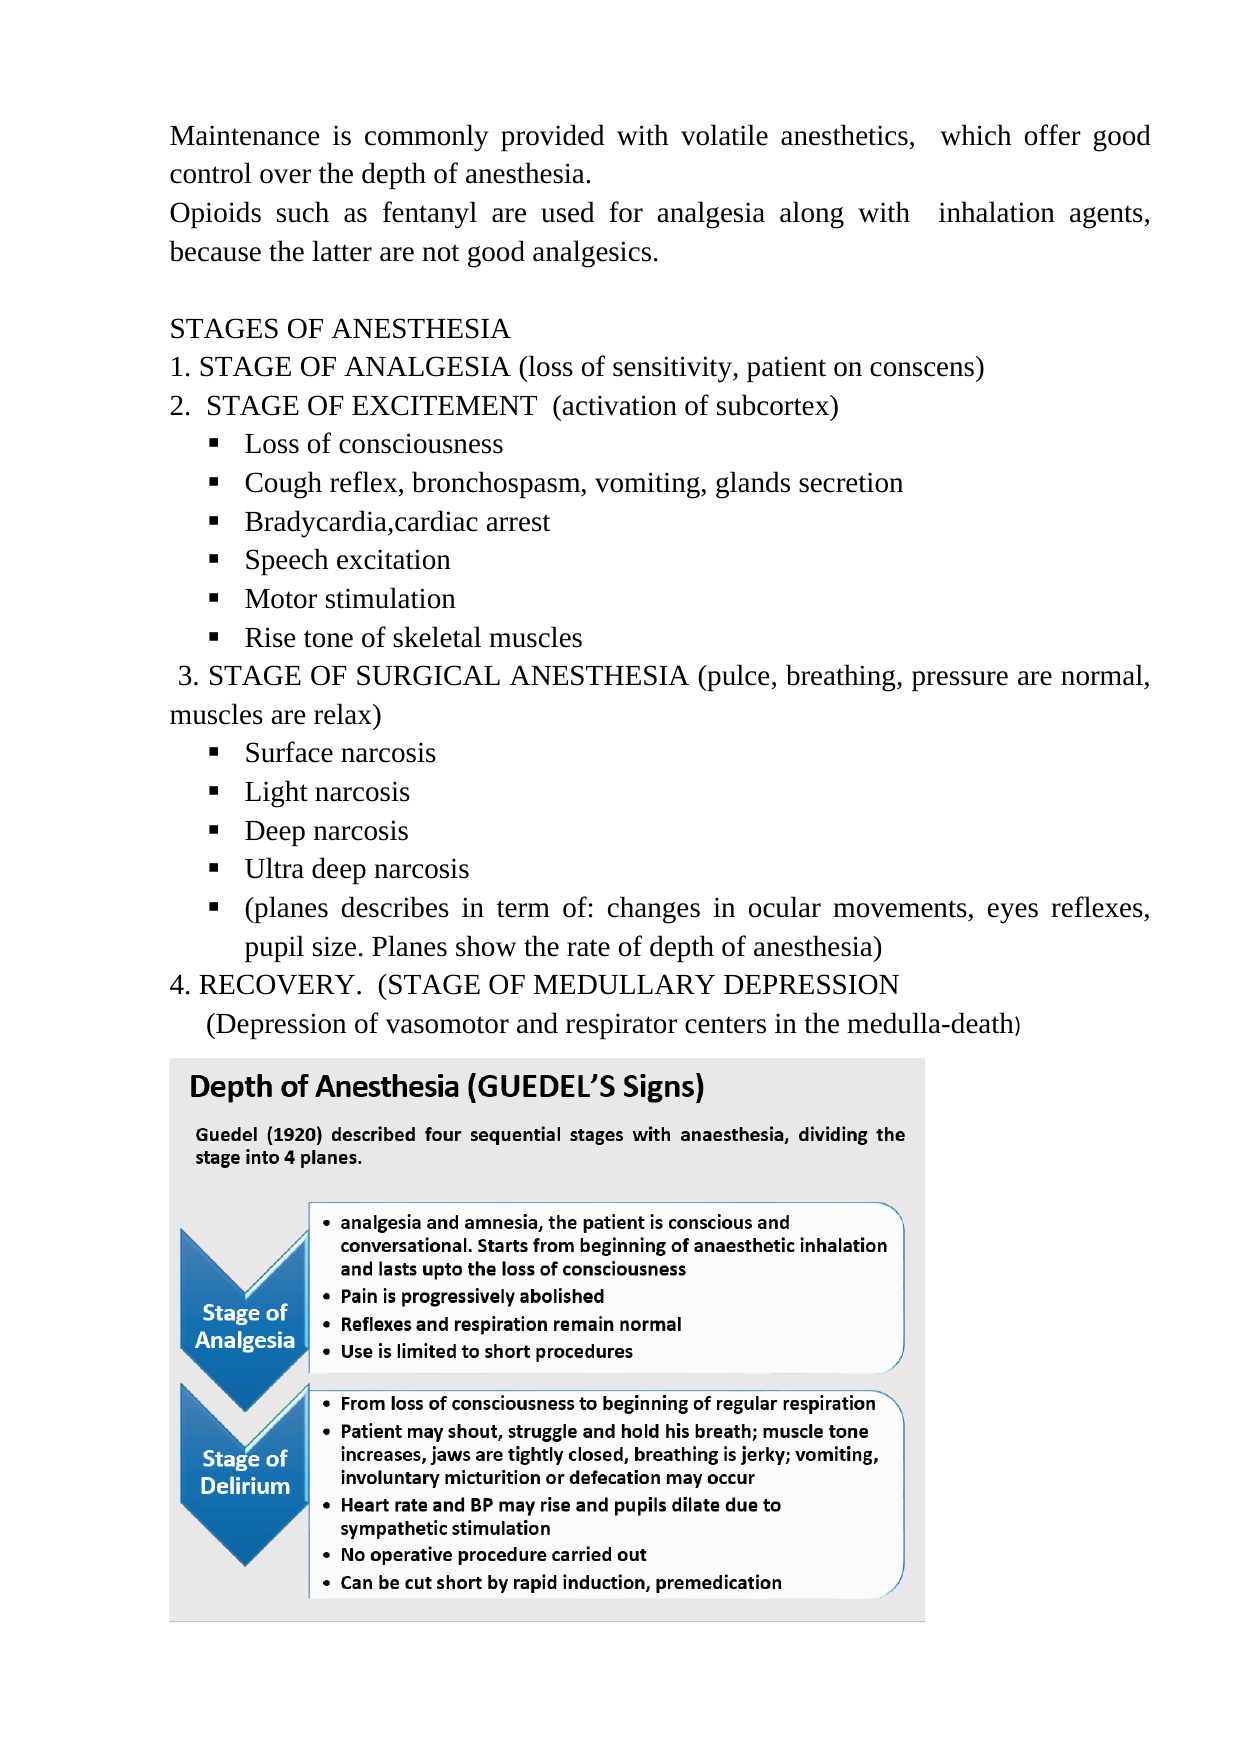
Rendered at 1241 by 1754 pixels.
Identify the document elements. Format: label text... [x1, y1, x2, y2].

text Opioids such as fentanyl are used for analgesia along with inhalation agents, because the latter are not good analgesics. [169, 195, 1152, 267]
list Ultra deep narcosis [207, 851, 1152, 885]
text 2. STAGE OF EXCITEMENT (activation of subcortex) [169, 388, 1152, 421]
text Maintenance is commonly provided with volatile anesthetics, which offer good control over the depth of anesthesia. [169, 118, 1152, 190]
text 4. RECOVERY. (STAGE OF MEDULLARY DEPRESSION [169, 967, 1152, 1001]
text 3. STAGE OF SURGICAL ANESTHESIA (pulce, breathing, pressure are normal, muscles are relax) [169, 658, 1152, 730]
picture [169, 1058, 926, 1623]
list Loss of consciousness [207, 426, 1152, 460]
list Speech excitation [207, 542, 1152, 576]
list Surface narcosis [207, 735, 1152, 769]
list (planes describes in term of: changes in ocular movements, eyes reflexes, pupil size. Planes show the rate of depth of anesthesia) [207, 890, 1152, 962]
list Light narcosis [207, 774, 1152, 808]
list Deep narcosis [207, 813, 1152, 846]
list Rise tone of skeletal muscles [207, 620, 1152, 653]
text STAGES OF ANESTHESIA [169, 311, 1152, 344]
list Cough reflex, bronchospasm, vomiting, glands secretion [207, 465, 1152, 499]
list Bradycardia,cardiac arrest [207, 504, 1152, 537]
text (Depression of vasomotor and respirator centers in the medulla-death) [169, 1006, 1152, 1039]
text 1. STAGE OF ANALGESIA (loss of sensitivity, patient on conscens) [169, 349, 1152, 383]
list Motor stimulation [207, 581, 1152, 615]
